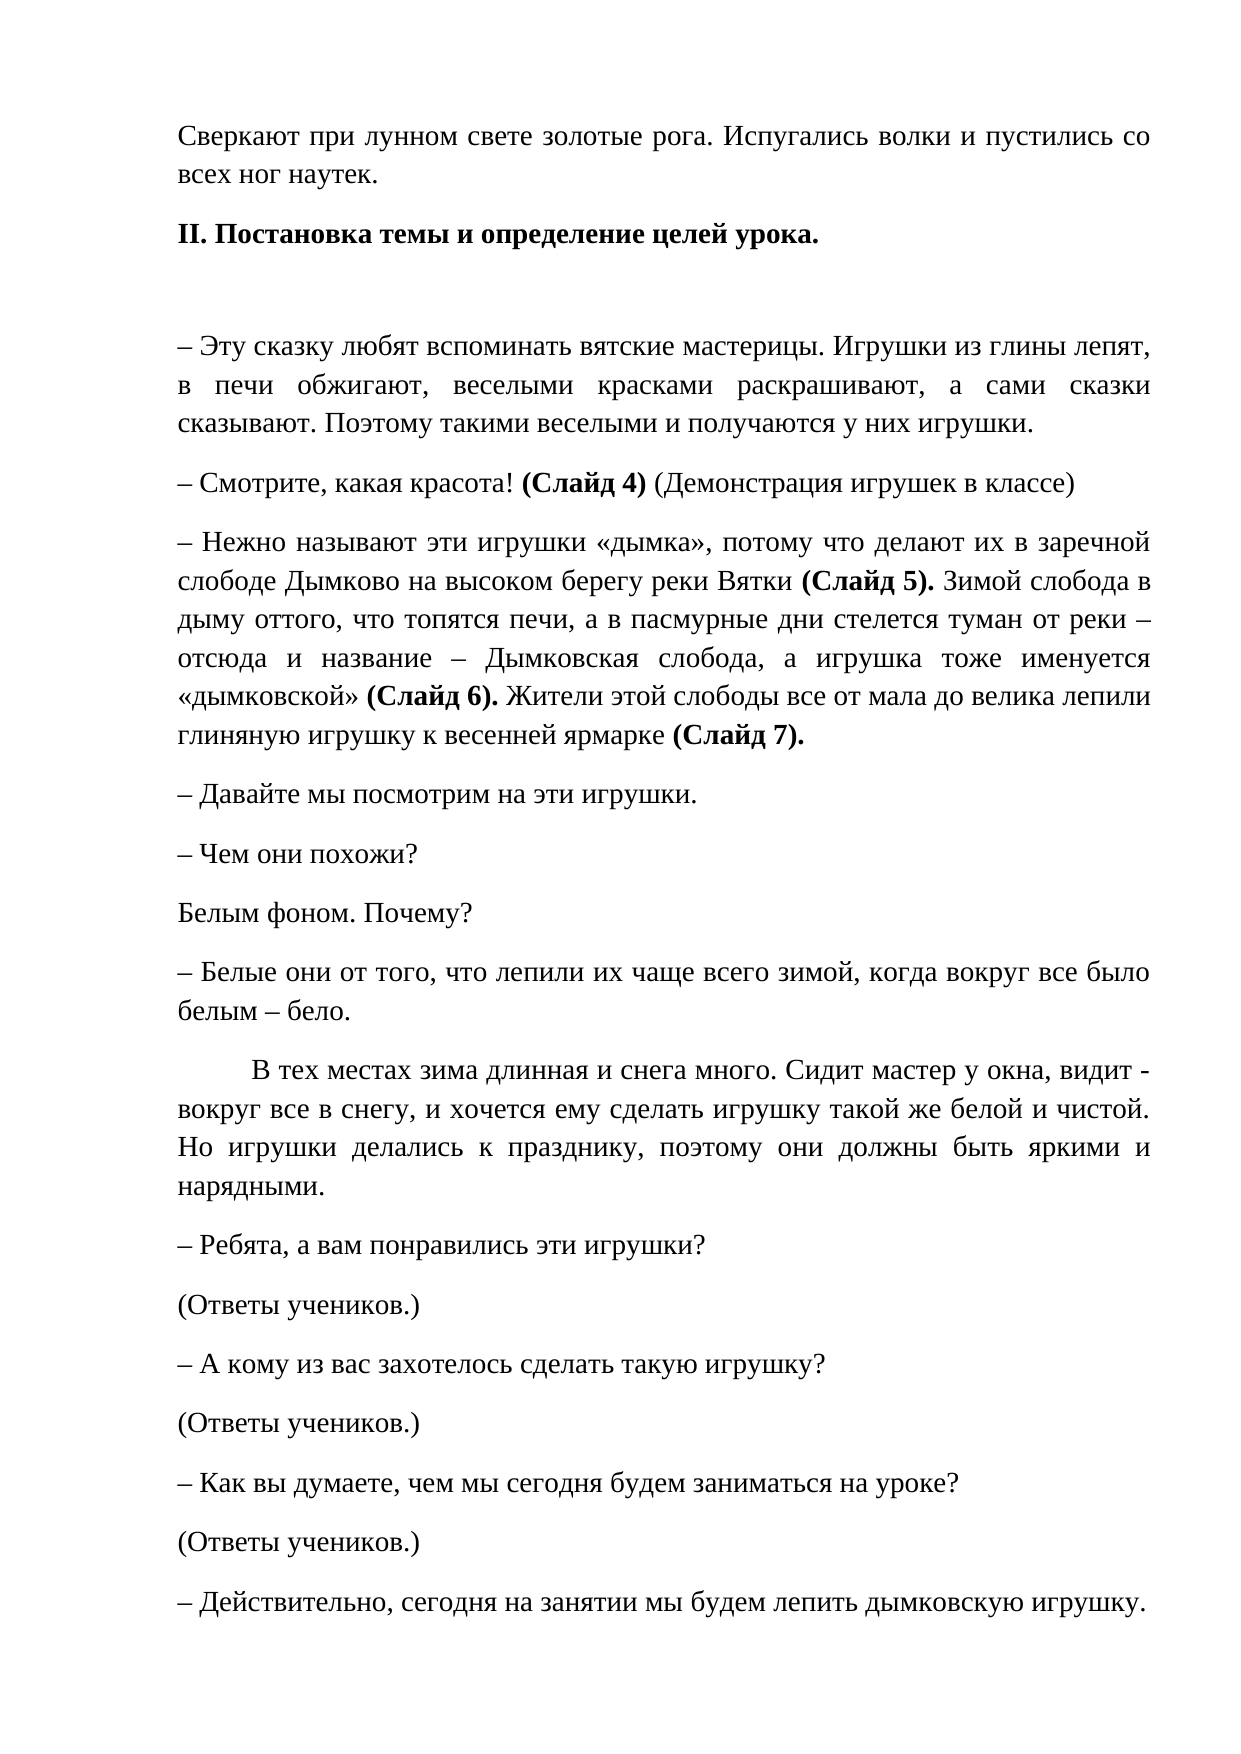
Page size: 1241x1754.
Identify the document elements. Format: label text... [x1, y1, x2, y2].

text – Эту сказку любят вспоминать вятские мастерицы. Игрушки из глины лепят, в печи обжигают, веселыми красками раскрашивают, а сами сказки сказывают. Поэтому такими веселыми и получаются у них игрушки. [177, 328, 1152, 439]
text – Ребята, а вам понравились эти игрушки? [177, 1227, 1152, 1261]
text – Давайте мы посмотрим на эти игрушки. [177, 776, 1152, 810]
text – Белые они от того, что лепили их чаще всего зимой, когда вокруг все было белым – бело. [177, 954, 1152, 1027]
text – А кому из вас захотелось сделать такую игрушку? [177, 1346, 1152, 1380]
text – Нежно называют эти игрушки «дымка», потому что делают их в заречной слободе Дымково на высоком берегу реки Вятки (Слайд 5). Зимой слобода в дыму оттого, что топятся печи, а в пасмурные дни стелется туман от реки – отсюда и название – Дымковская слобода, а игрушка тоже именуется «дымковской» (Слайд 6). Жители этой слободы все от мала до велика лепили глиняную игрушку к весенней ярмарке (Слайд 7). [177, 524, 1152, 751]
text Сверкают при лунном свете золотые рога. Испугались волки и пустились со всех ног наутек. [177, 118, 1152, 190]
text (Ответы учеников.) [177, 1406, 1152, 1439]
text – Как вы думаете, чем мы сегодня будем заниматься на уроке? [177, 1465, 1152, 1498]
text (Ответы учеников.) [177, 1524, 1152, 1558]
text Белым фоном. Почему? [177, 895, 1152, 929]
text II. Постановка темы и определение целей урока. [177, 216, 1152, 249]
text В тех местах зима длинная и снега много. Сидит мастер у окна, видит - вокруг все в снегу, и хочется ему сделать игрушку такой же белой и чистой. Но игрушки делались к празднику, поэтому они должны быть яркими и нарядными. [177, 1052, 1152, 1202]
text (Ответы учеников.) [177, 1287, 1152, 1320]
text – Смотрите, какая красота! (Слайд 4) (Демонстрация игрушек в классе) [177, 465, 1152, 498]
text – Действительно, сегодня на занятии мы будем лепить дымковскую игрушку. [177, 1584, 1152, 1617]
text – Чем они похожи? [177, 836, 1152, 869]
